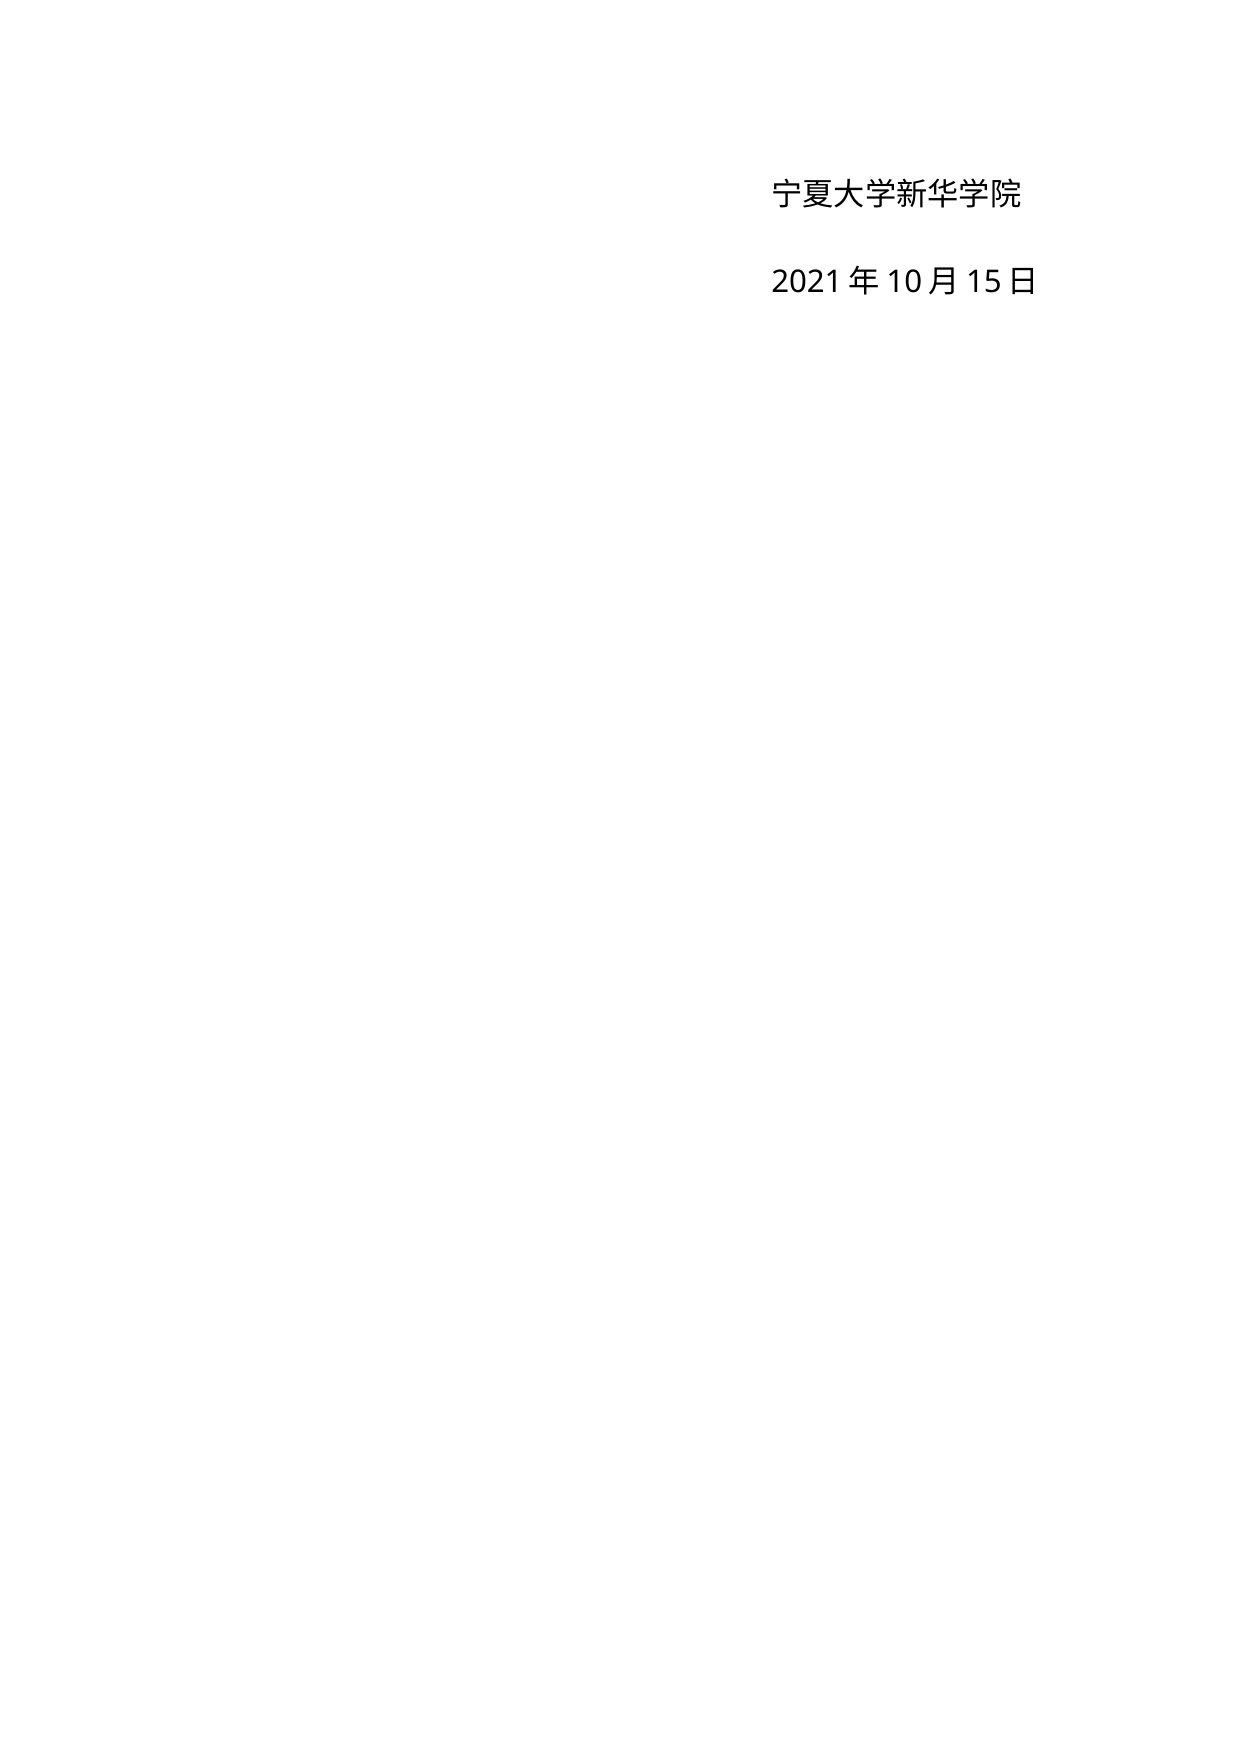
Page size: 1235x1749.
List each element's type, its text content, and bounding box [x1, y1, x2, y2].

text 2021年10月15日 [177, 247, 1057, 312]
text 宁夏大学新华学院 [177, 159, 1057, 224]
